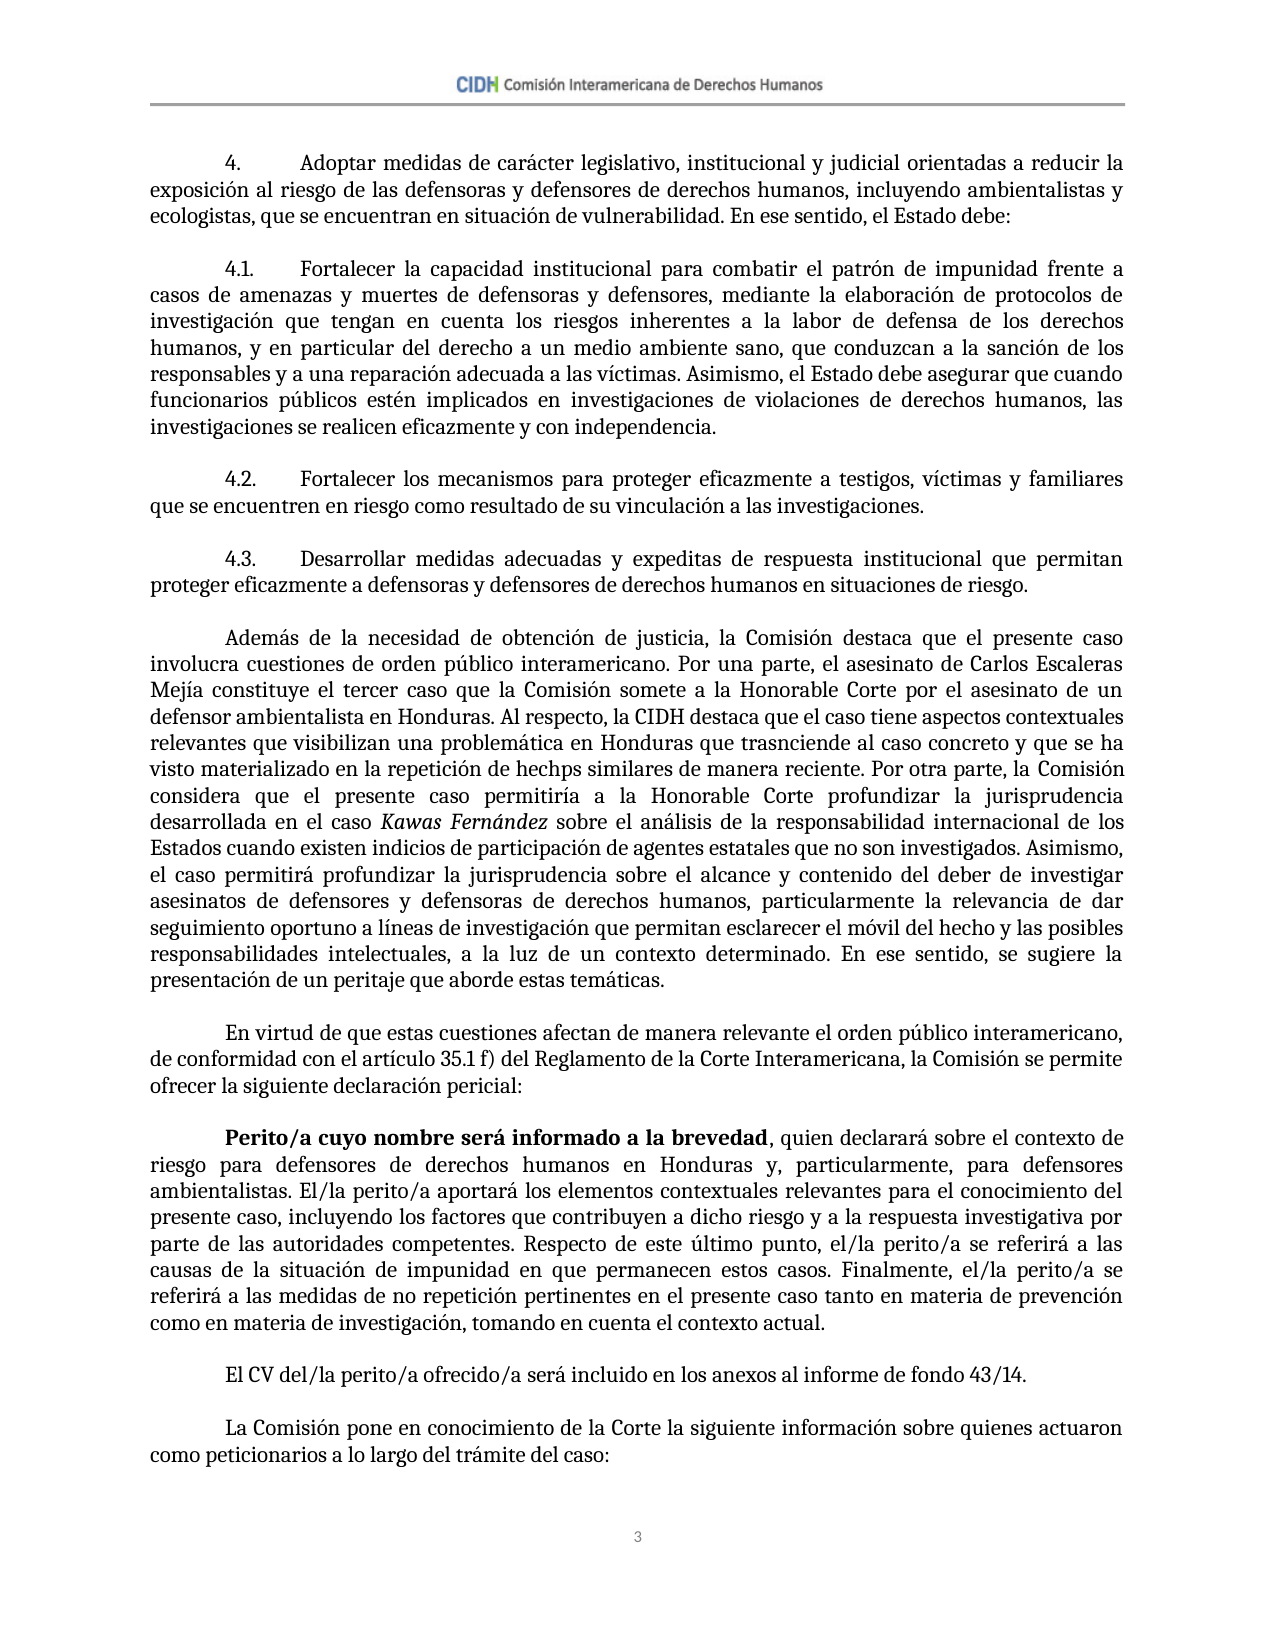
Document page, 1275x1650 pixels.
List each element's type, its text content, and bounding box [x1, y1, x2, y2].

text 4.2. Fortalecer los mecanismos para proteger eficazmente a testigos, víctimas y familiares que se encuentren en riesgo como resultado de su vinculación a las investigaciones. [150, 466, 1125, 519]
picture [450, 75, 826, 95]
text Además de la necesidad de obtención de justicia, la Comisión destaca que el presente caso involucra cuestiones de orden público interamericano. Por una parte, el asesinato de Carlos Escaleras Mejía constituye el tercer caso que la Comisión somete a la Honorable Corte por el asesinato de un defensor ambientalista en Honduras. Al respecto, la CIDH destaca que el caso tiene aspectos contextuales relevantes que visibilizan una problemática en Honduras que trasnciende al caso concreto y que se ha visto materializado en la repetición de hechps similares de manera reciente. Por otra parte, la Comisión considera que el presente caso permitiría a la Honorable Corte profundizar la jurisprudencia desarrollada en el caso Kawas Fernández sobre el análisis de la responsabilidad internacional de los Estados cuando existen indicios de participación de agentes estatales que no son investigados. Asimismo, el caso permitirá profundizar la jurisprudencia sobre el alcance y contenido del deber de investigar asesinatos de defensores y defensoras de derechos humanos, particularmente la relevancia de dar seguimiento oportuno a líneas de investigación que permitan esclarecer el móvil del hecho y las posibles responsabilidades intelectuales, a la luz de un contexto determinado. En ese sentido, se sugiere la presentación de un peritaje que aborde estas temáticas. [150, 624, 1125, 993]
text En virtud de que estas cuestiones afectan de manera relevante el orden público interamericano, de conformidad con el artículo 35.1 f) del Reglamento de la Corte Interamericana, la Comisión se permite ofrecer la siguiente declaración pericial: [150, 1020, 1125, 1099]
text 4.1. Fortalecer la capacidad institucional para combatir el patrón de impunidad frente a casos de amenazas y muertes de defensoras y defensores, mediante la elaboración de protocolos de investigación que tengan en cuenta los riesgos inherentes a la labor de defensa de los derechos humanos, y en particular del derecho a un medio ambiente sano, que conduzcan a la sanción de los responsables y a una reparación adecuada a las víctimas. Asimismo, el Estado debe asegurar que cuando funcionarios públicos estén implicados en investigaciones de violaciones de derechos humanos, las investigaciones se realicen eficazmente y con independencia. [150, 255, 1125, 440]
text 4.3. Desarrollar medidas adecuadas y expeditas de respuesta institucional que permitan proteger eficazmente a defensoras y defensores de derechos humanos en situaciones de riesgo. [150, 545, 1125, 598]
text El CV del/la perito/a ofrecido/a será incluido en los anexos al informe de fondo 43/14. [150, 1362, 1125, 1389]
text Perito/a cuyo nombre será informado a la brevedad, quien declarará sobre el contexto de riesgo para defensores de derechos humanos en Honduras y, particularmente, para defensores ambientalistas. El/la perito/a aportará los elementos contextuales relevantes para el conocimiento del presente caso, incluyendo los factores que contribuyen a dicho riesgo y a la respuesta investigativa por parte de las autoridades competentes. Respecto de este último punto, el/la perito/a se referirá a las causas de la situación de impunidad en que permanecen estos casos. Finalmente, el/la perito/a se referirá a las medidas de no repetición pertinentes en el presente caso tanto en materia de prevención como en materia de investigación, tomando en cuenta el contexto actual. [150, 1125, 1124, 1336]
text La Comisión pone en conocimiento de la Corte la siguiente información sobre quienes actuaron como peticionarios a lo largo del trámite del caso: [150, 1415, 1125, 1468]
list Adoptar medidas de carácter legislativo, institucional y judicial orientadas a reducir la exposición al riesgo de las defensoras y defensores de derechos humanos, incluyendo ambientalistas y ecologistas, que se encuentran en situación de vulnerabilidad. En ese sentido, el Estado debe: [150, 150, 1125, 229]
